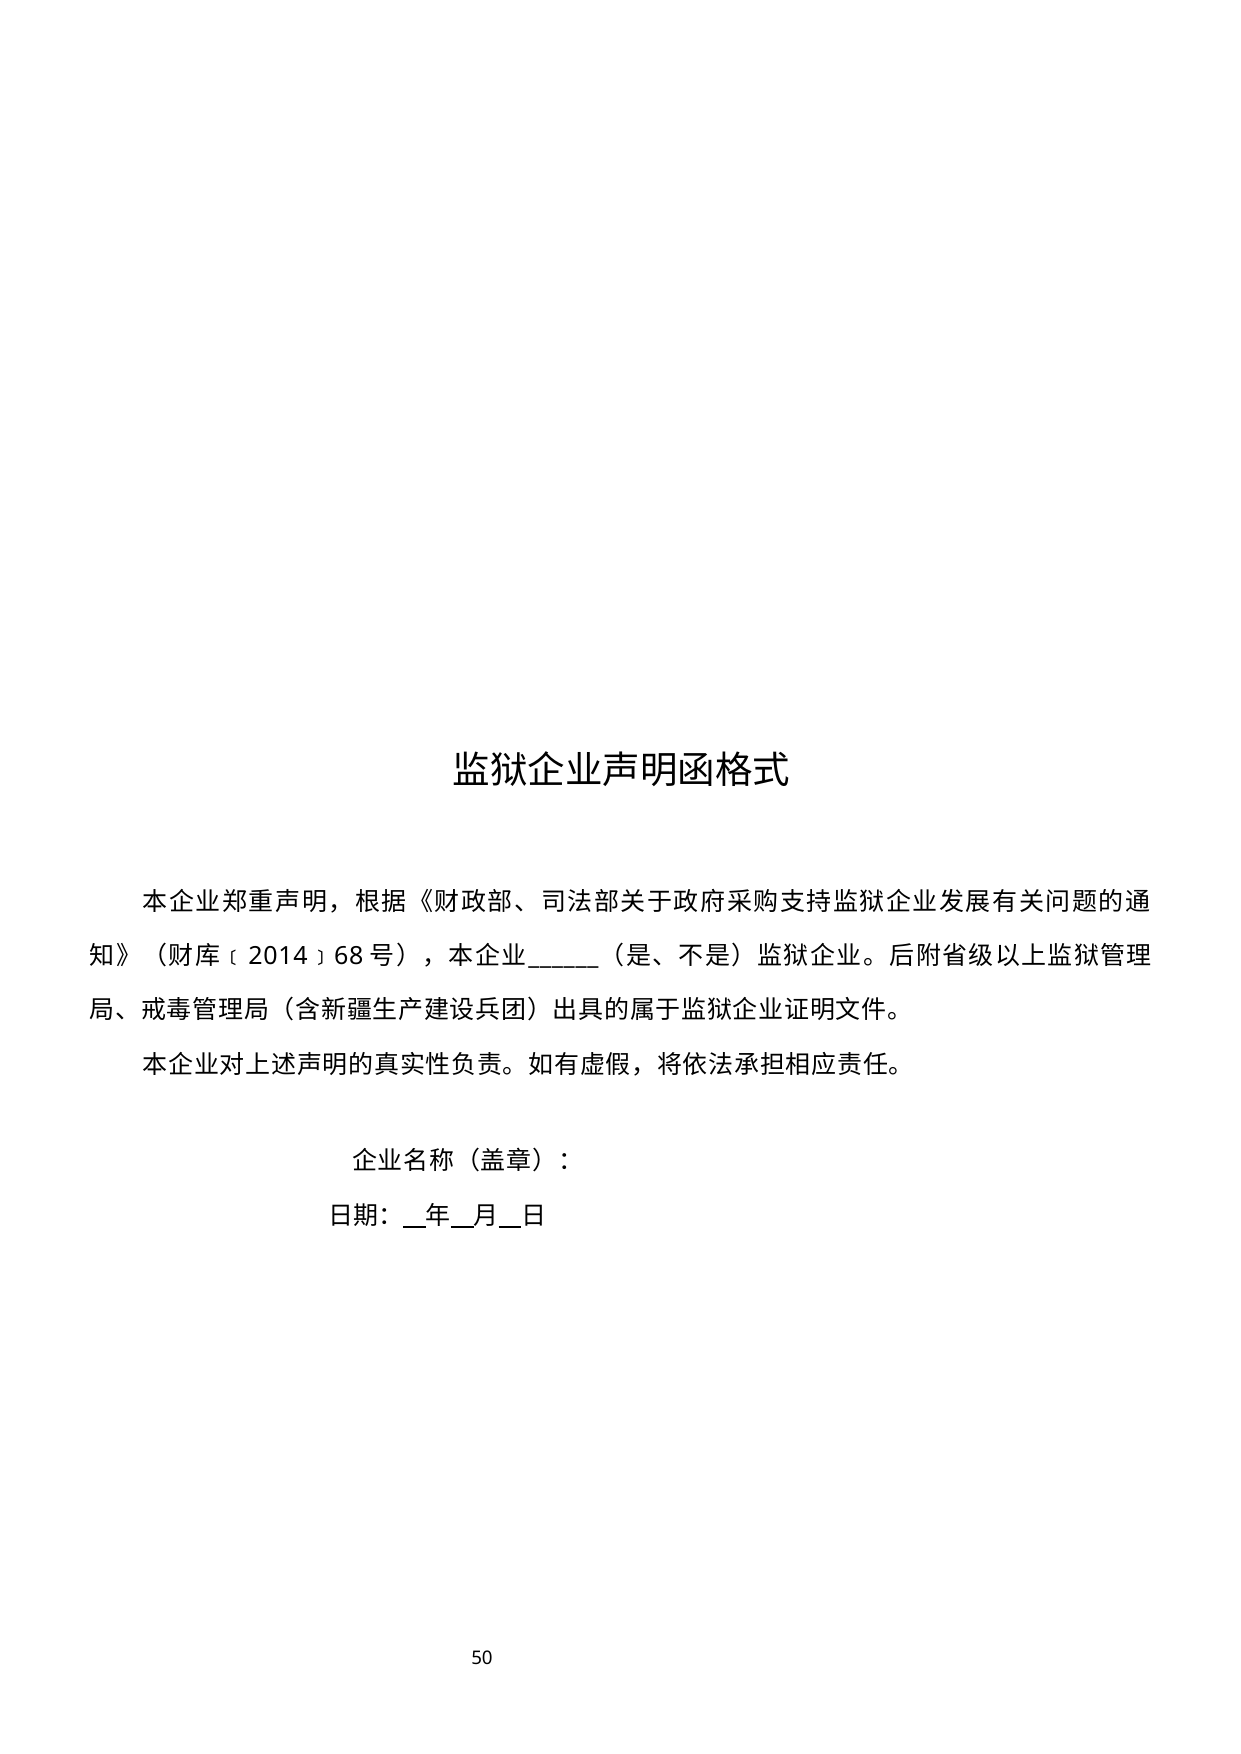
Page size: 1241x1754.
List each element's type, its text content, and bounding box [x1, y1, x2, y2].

text 监狱企业声明函格式 [89, 740, 1153, 794]
text 企业名称（盖章）： [89, 1141, 1153, 1177]
text 本企业对上述声明的真实性负责。如有虚假，将依法承担相应责任。 [89, 1044, 1153, 1081]
text 本企业郑重声明，根据《财政部、司法部关于政府采购支持监狱企业发展有关问题的通知》（财库﹝2014﹞68号），本企业______（是、不是）监狱企业。后附省级以上监狱管理局、戒毒管理局（含新疆生产建设兵团）出具的属于监狱企业证明文件。 [89, 881, 1153, 1026]
list 日期： 年 月 日 [89, 1195, 1153, 1231]
